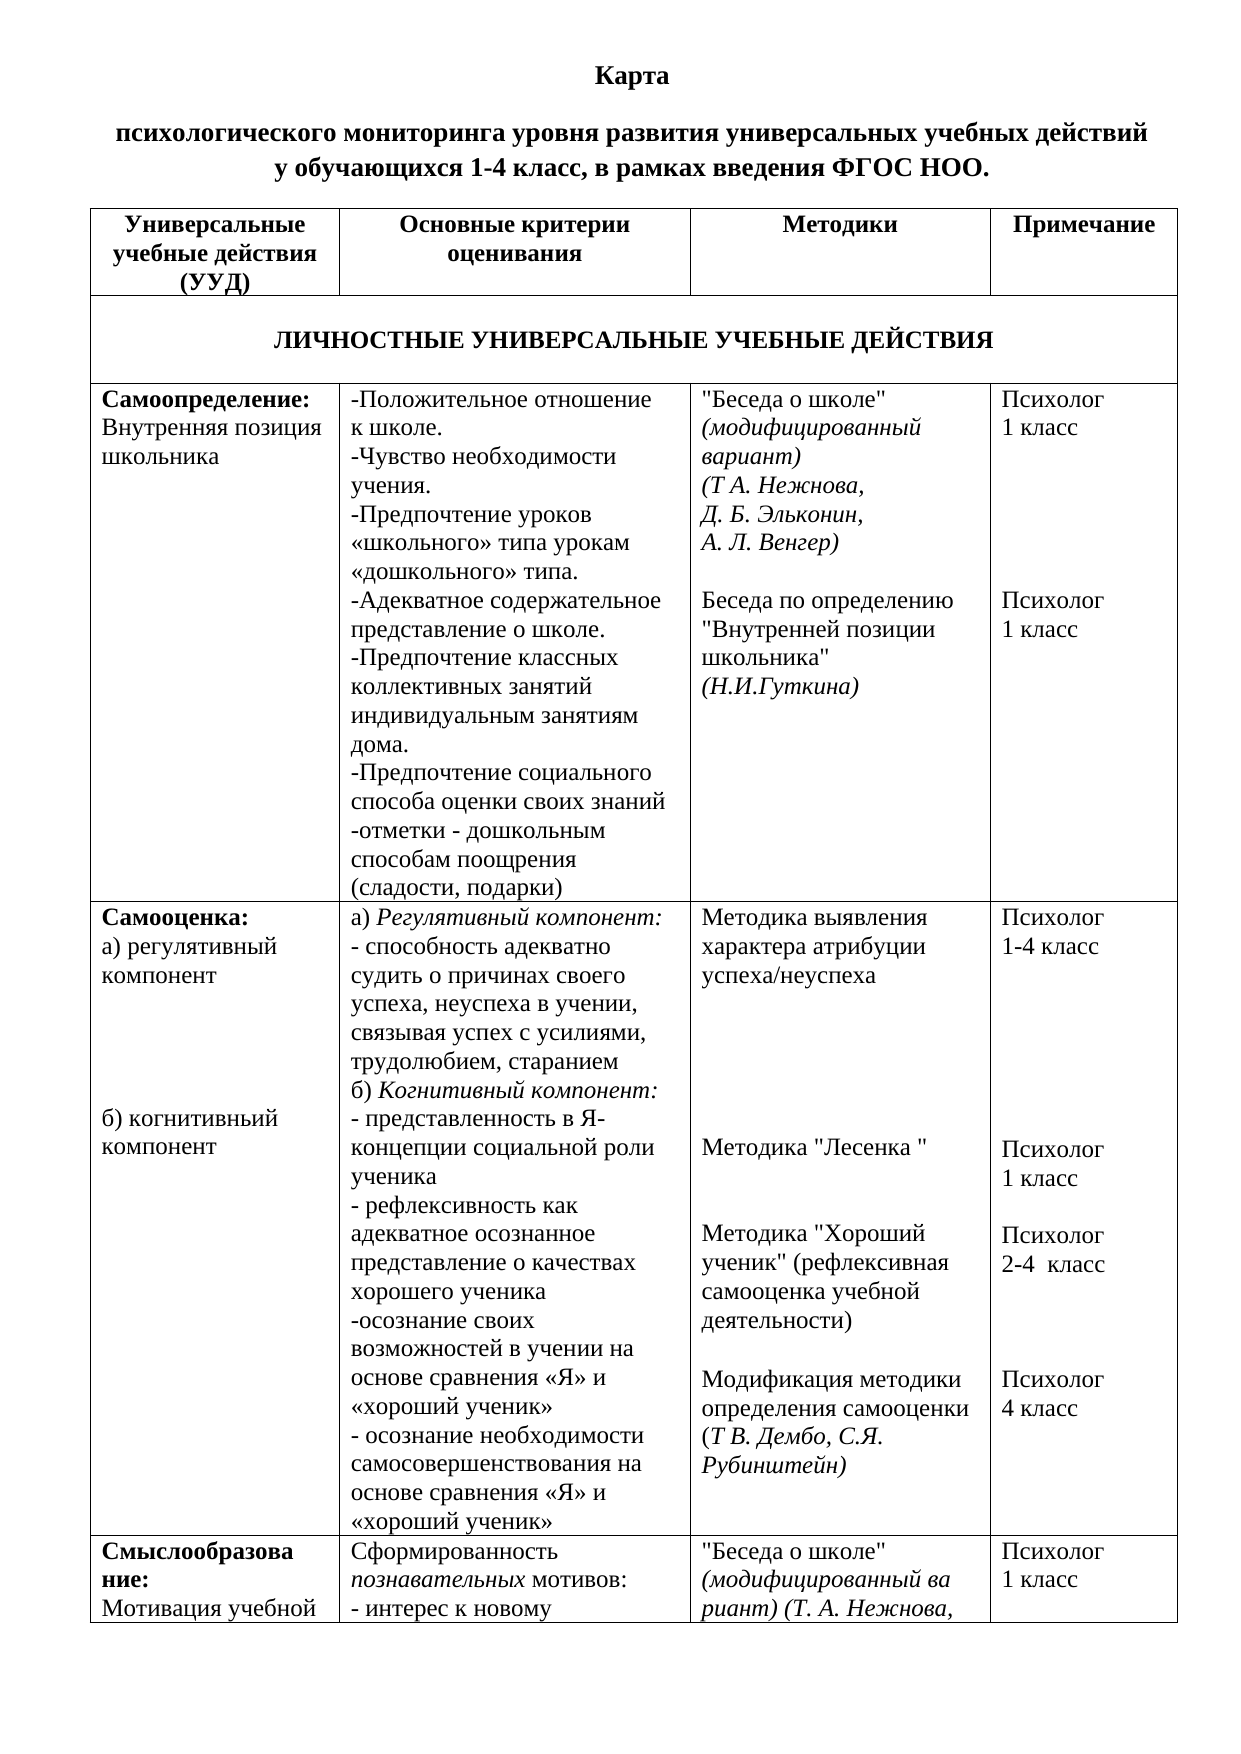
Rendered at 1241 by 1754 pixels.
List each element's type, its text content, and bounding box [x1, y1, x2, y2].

table_header Методики [691, 209, 990, 295]
text Карта [112, 59, 1152, 90]
table_cell Методика выявления характера атрибуции успеха/неуспеха Методика "Лесенка " Методика "Хороший ученик" (рефлексивная самооценка учебной деятельности) Модификация методики определения самооценки (Т В. Дембо, С.Я. Рубинштейн) [691, 902, 990, 1535]
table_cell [991, 1536, 1177, 1622]
text психологического мониторинга уровня развития универсальных учебных действий у обучающихся 1-4 класс, в рамках введения ФГОС НОО. [112, 116, 1152, 183]
table_cell Самоопределение: Внутренняя позиция школьника [91, 384, 339, 901]
table_cell а) Регулятивный компонент: - способность адекватно судить о причинах своего успеха, неуспеха в учении, связывая успех с усилиями, трудолюбием, старанием б) Когнитивный компонент: - представленность в Я-концепции социальной роли ученика - рефлексивность как адекватное осознанное представление о качествах хорошего ученика -осознание своих возможностей в учении на основе сравнения «Я» и «хороший ученик» - осознание необходимости самосовершенствования на основе сравнения «Я» и «хороший ученик» [340, 902, 690, 1535]
table_cell "Беседа о школе" (модифицированный вариант) (Т А. Нежнова, Д. Б. Эльконин, А. Л. Венгер) Беседа по определению "Внутренней позиции школьника" (Н.И.Гуткина) [691, 384, 990, 901]
table_header Примечание [991, 209, 1177, 295]
table_cell Психолог 1-4 класс Психолог 1 класс Психолог 2-4 класс Психолог 4 класс [991, 902, 1177, 1535]
table_cell -Положительное отношение к школе. -Чувство необходимости учения. -Предпочтение уроков «школьного» типа урокам «дошкольного» типа. -Адекватное содержательное представление о школе. -Предпочтение классных коллективных занятий индивидуальным занятиям дома. -Предпочтение социального способа оценки своих знаний -отметки - дошкольным способам поощрения (сладости, подарки) [340, 384, 690, 901]
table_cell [691, 1536, 990, 1622]
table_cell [91, 1536, 339, 1622]
table_cell Самооценка: а) регулятивный компонент б) когнитивньий компонент [91, 902, 339, 1535]
table_cell Психолог 1 класс Психолог 1 класс [991, 384, 1177, 901]
table_header Универсальные учебные действия (УУД) [91, 209, 339, 295]
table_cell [340, 1536, 690, 1622]
table_cell ЛИЧНОСТНЫЕ УНИВЕРСАЛЬНЫЕ УЧЕБНЫЕ ДЕЙСТВИЯ [91, 296, 1177, 383]
table_header Основные критерии оценивания [340, 209, 690, 295]
